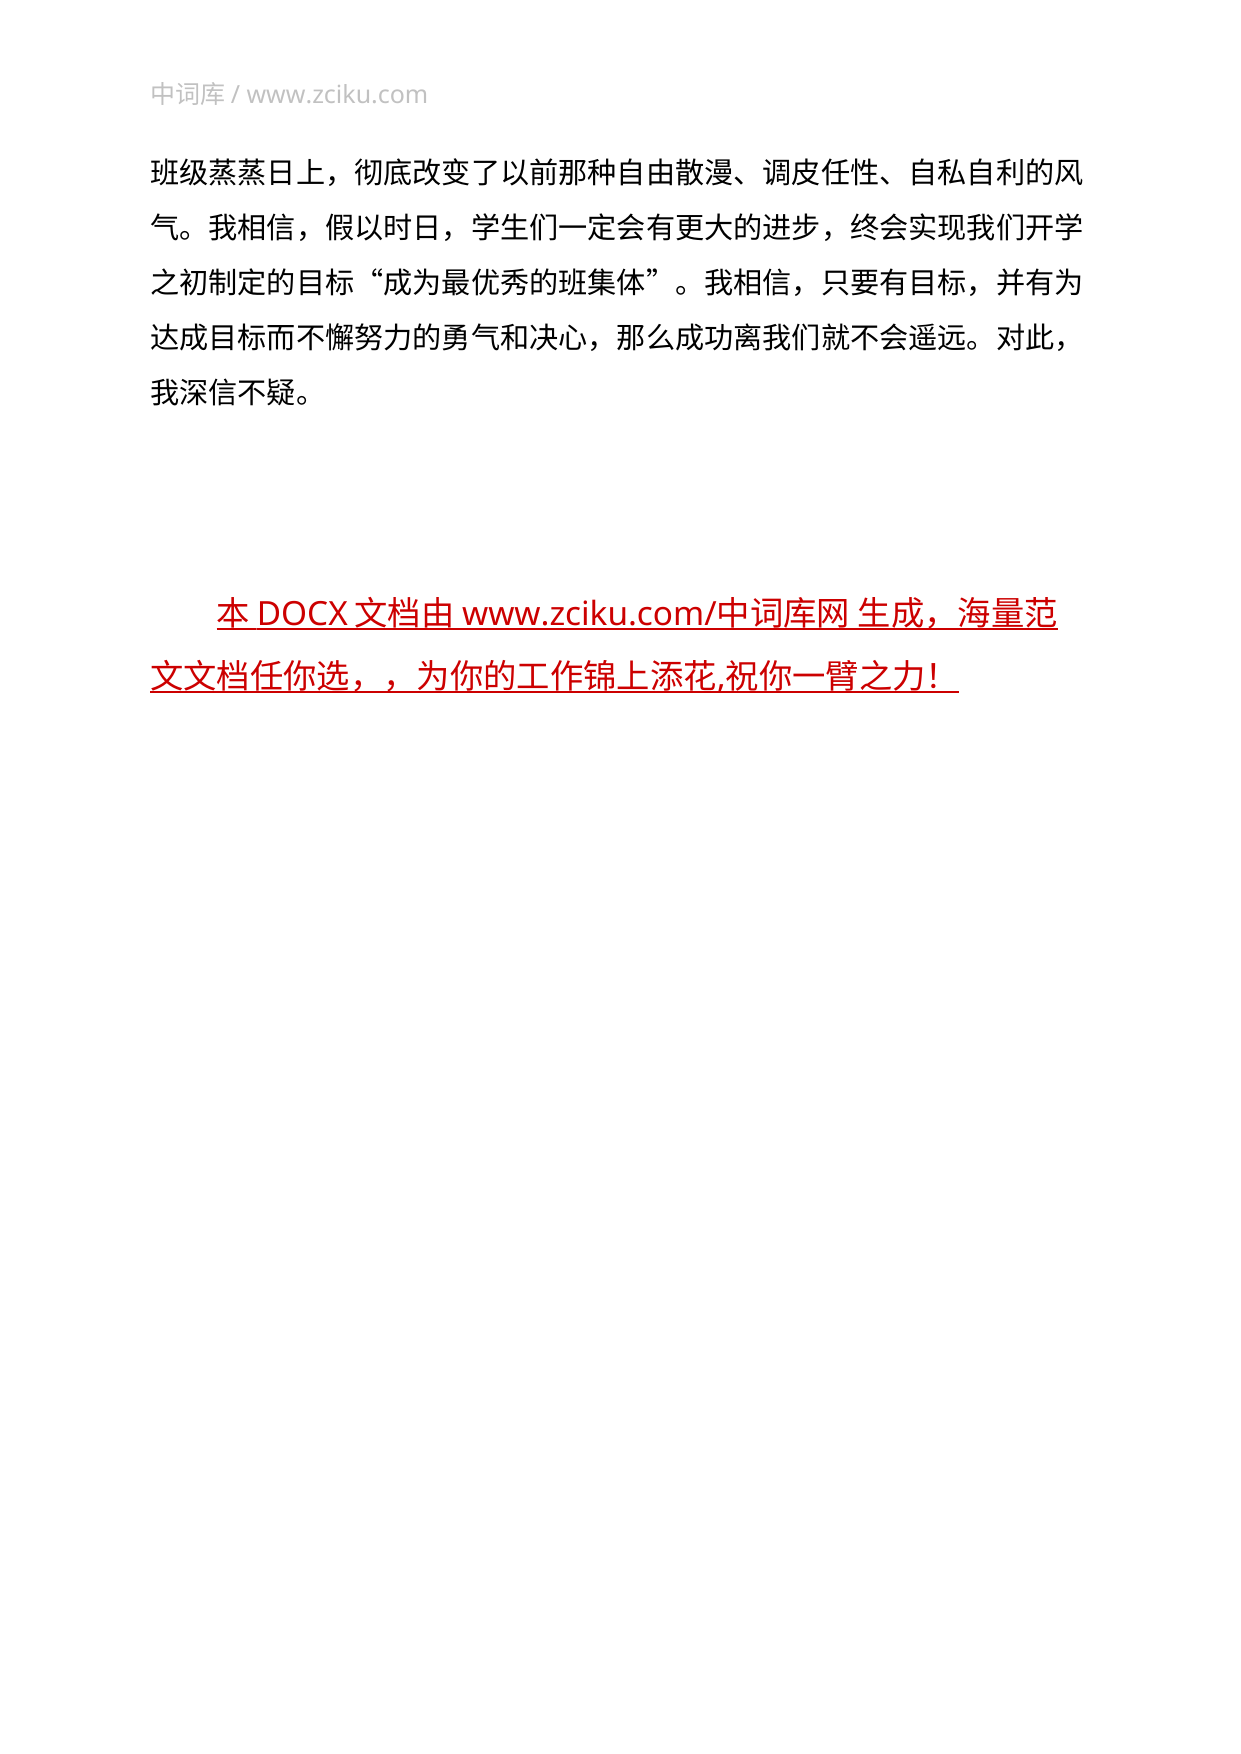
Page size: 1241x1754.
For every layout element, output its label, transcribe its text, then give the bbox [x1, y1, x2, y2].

text 本DOCX文档由 www.zciku.com/中词库网 生成，海量范文文档任你选，，为你的工作锦上添花,祝你一臂之力！ [150, 587, 1090, 698]
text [150, 150, 1090, 412]
